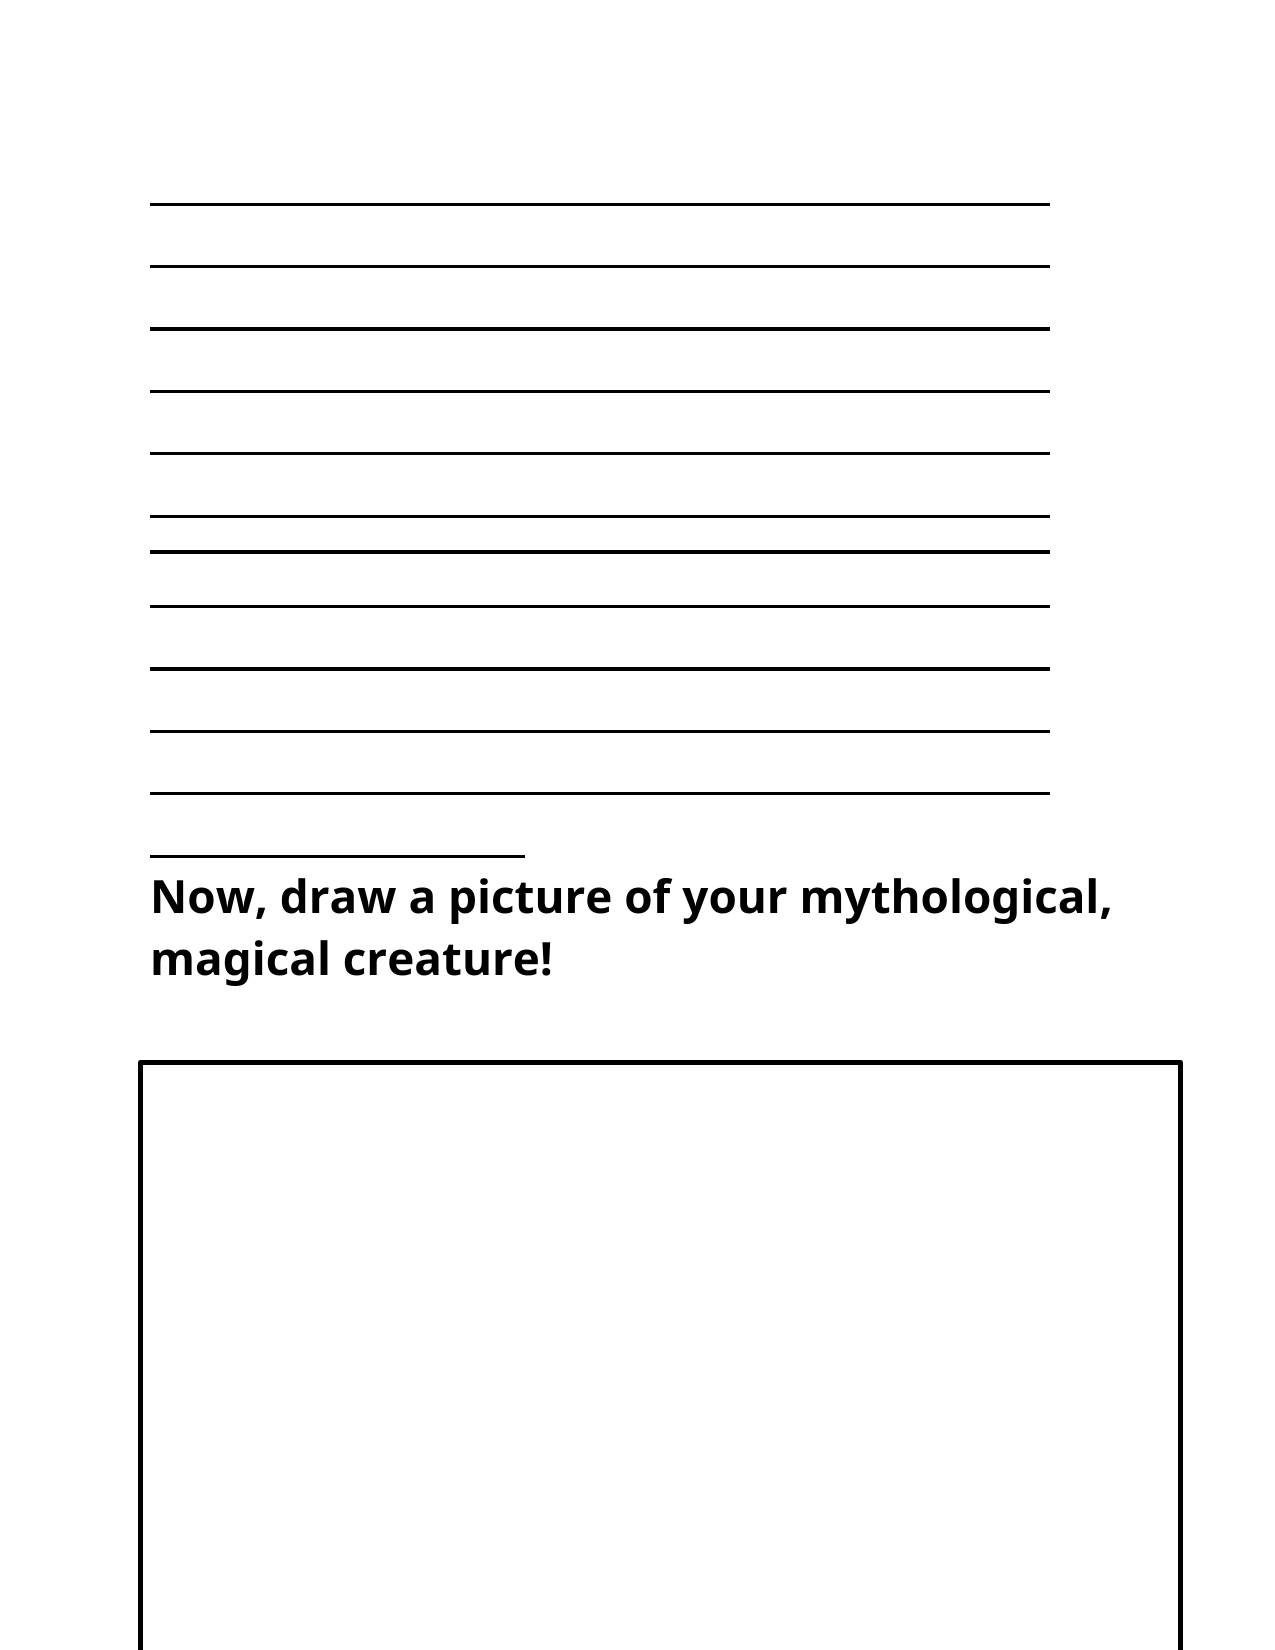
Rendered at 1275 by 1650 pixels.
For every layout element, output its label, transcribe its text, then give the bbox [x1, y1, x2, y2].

text Now, draw a picture of your mythological, magical creature! [150, 864, 1125, 989]
